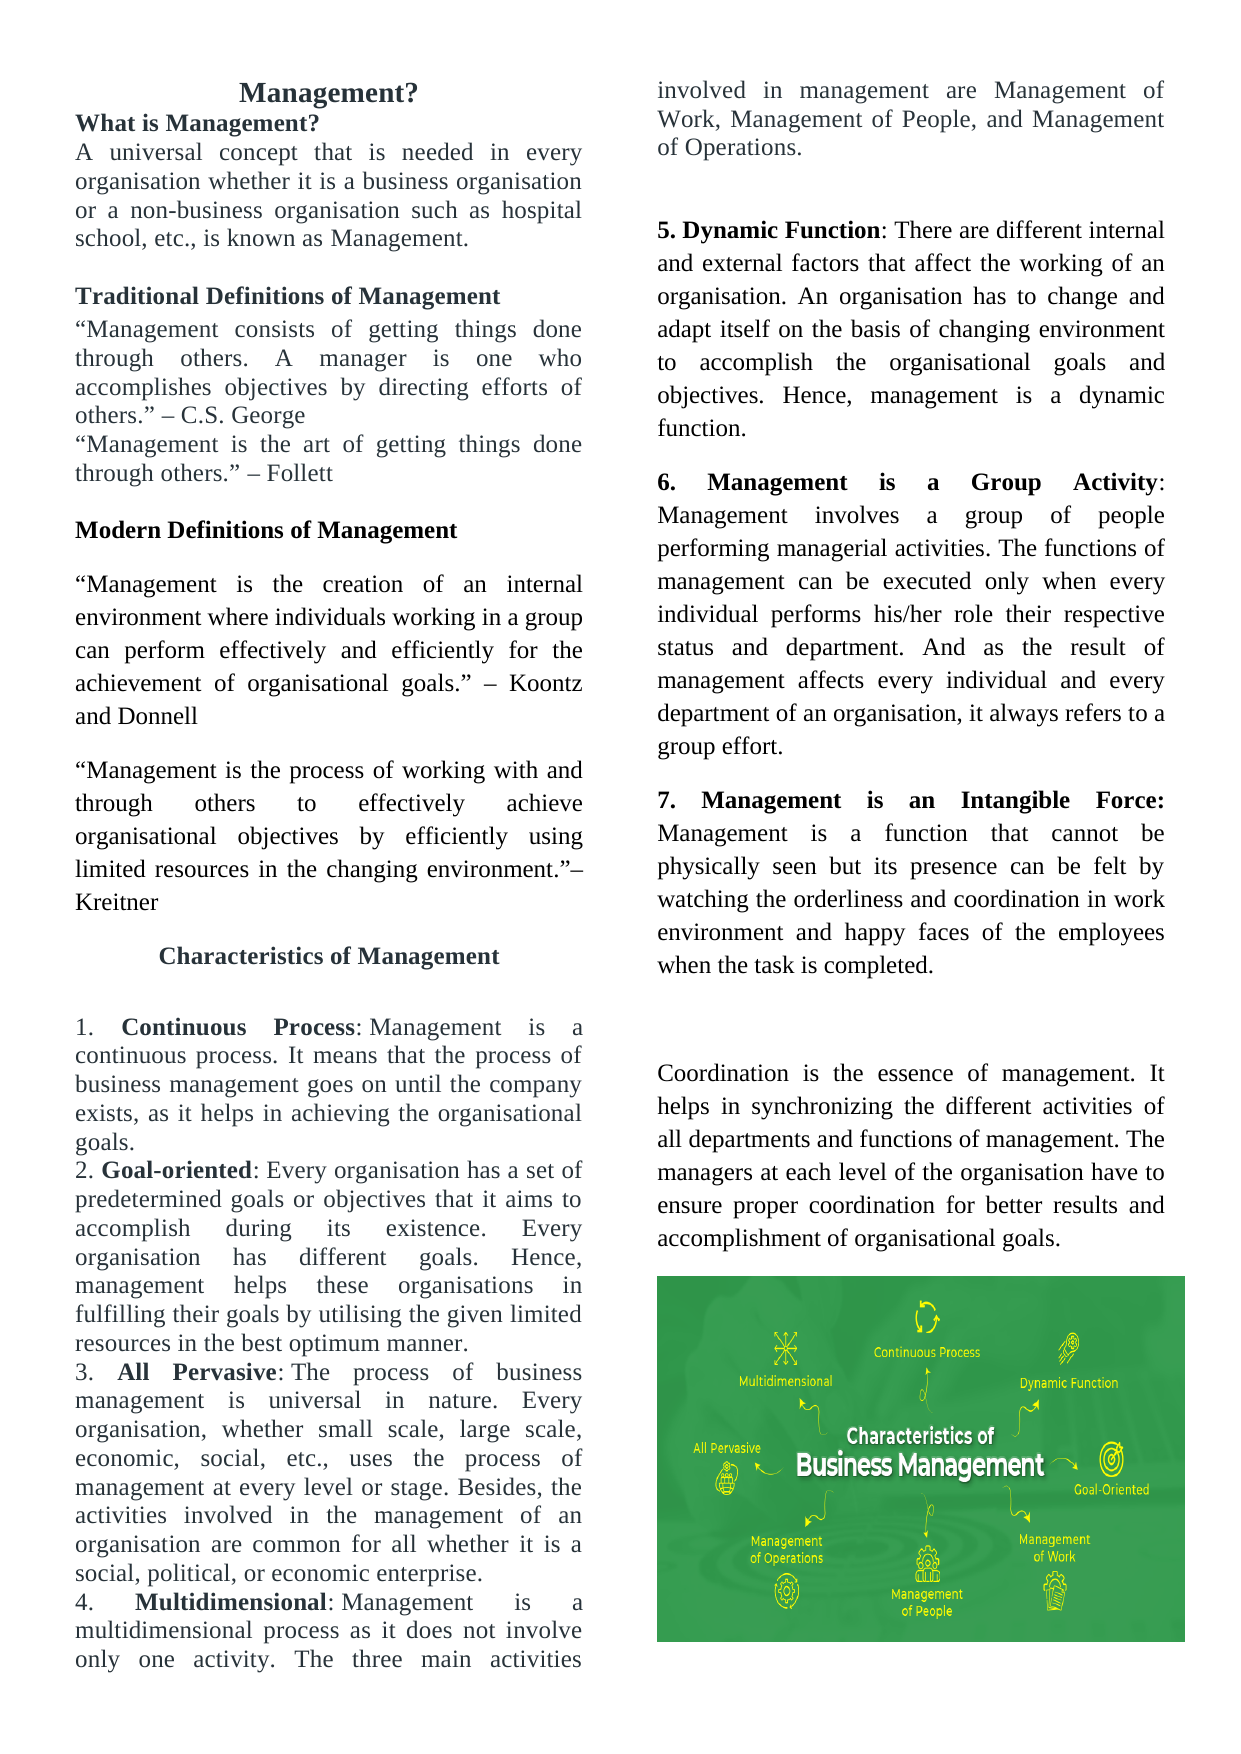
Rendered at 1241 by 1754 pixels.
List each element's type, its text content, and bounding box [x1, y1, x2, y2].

text 3. All Pervasive: The process of business management is universal in nature. Every organisation, whether small scale, large scale, economic, social, etc., uses the process of management at every level or stage. Besides, the activities involved in the management of an organisation are common for all whether it is a social, political, or economic enterprise. [75, 1357, 583, 1587]
text 5. Dynamic Function: There are different internal and external factors that affect the working of an organisation. An organisation has to change and adapt itself on the basis of changing environment to accomplish the organisational goals and objectives. Hence, management is a dynamic function. [657, 215, 1165, 442]
picture [657, 1276, 1185, 1642]
text “Management is the art of getting things done through others.” – Follett [75, 429, 583, 487]
text “Management consists of getting things done through others. A manager is one who accomplishes objectives by directing efforts of others.” – C.S. George [75, 314, 583, 429]
subtitle Traditional Definitions of Management [75, 281, 583, 310]
text Management? [75, 75, 583, 108]
text 2. Goal-oriented: Every organisation has a set of predetermined goals or objectives that it aims to accomplish during its existence. Every organisation has different goals. Hence, management helps these organisations in fulfilling their goals by utilising the given limited resources in the best optimum manner. [75, 1155, 583, 1357]
text “Management is the process of working with and through others to effectively achieve organisational objectives by efficiently using limited resources in the changing environment.”– Kreitner [75, 755, 583, 916]
subtitle Characteristics of Management [75, 941, 583, 970]
text Coordination is the essence of management. It helps in synchronizing the different activities of all departments and functions of management. The managers at each level of the organisation have to ensure proper coordination for better results and accomplishment of organisational goals. [657, 1058, 1165, 1252]
text “Management is the creation of an internal environment where individuals working in a group can perform effectively and efficiently for the achievement of organisational goals.” – Koontz and Donnell [75, 569, 583, 730]
text 7. Management is an Intangible Force: Management is a function that cannot be physically seen but its presence can be felt by watching the orderliness and coordination in work environment and happy faces of the employees when the task is completed. [657, 785, 1165, 979]
text 4. Multidimensional: Management is a multidimensional process as it does not involve only one activity. The three main activities involved in management are Management of Work, Management of People, and Management of Operations. [657, 75, 1165, 161]
text 6. Management is a Group Activity: Management involves a group of people performing managerial activities. The functions of management can be executed only when every individual performs his/her role their respective status and department. And as the result of management affects every individual and every department of an organisation, it always refers to a group effort. [657, 467, 1165, 760]
text 1. Continuous Process: Management is a continuous process. It means that the process of business management goes on until the company exists, as it helps in achieving the organisational goals. [75, 1012, 583, 1155]
text 4. Multidimensional: Management is a multidimensional process as it does not involve only one activity. The three main activities involved in management are Management of Work, Management of People, and Management of Operations. [75, 1587, 583, 1673]
text What is Management? [75, 108, 583, 137]
text A universal concept that is needed in every organisation whether it is a business organisation or a non-business organisation such as hospital school, etc., is known as Management. [75, 137, 583, 252]
text Modern Definitions of Management [75, 515, 583, 544]
